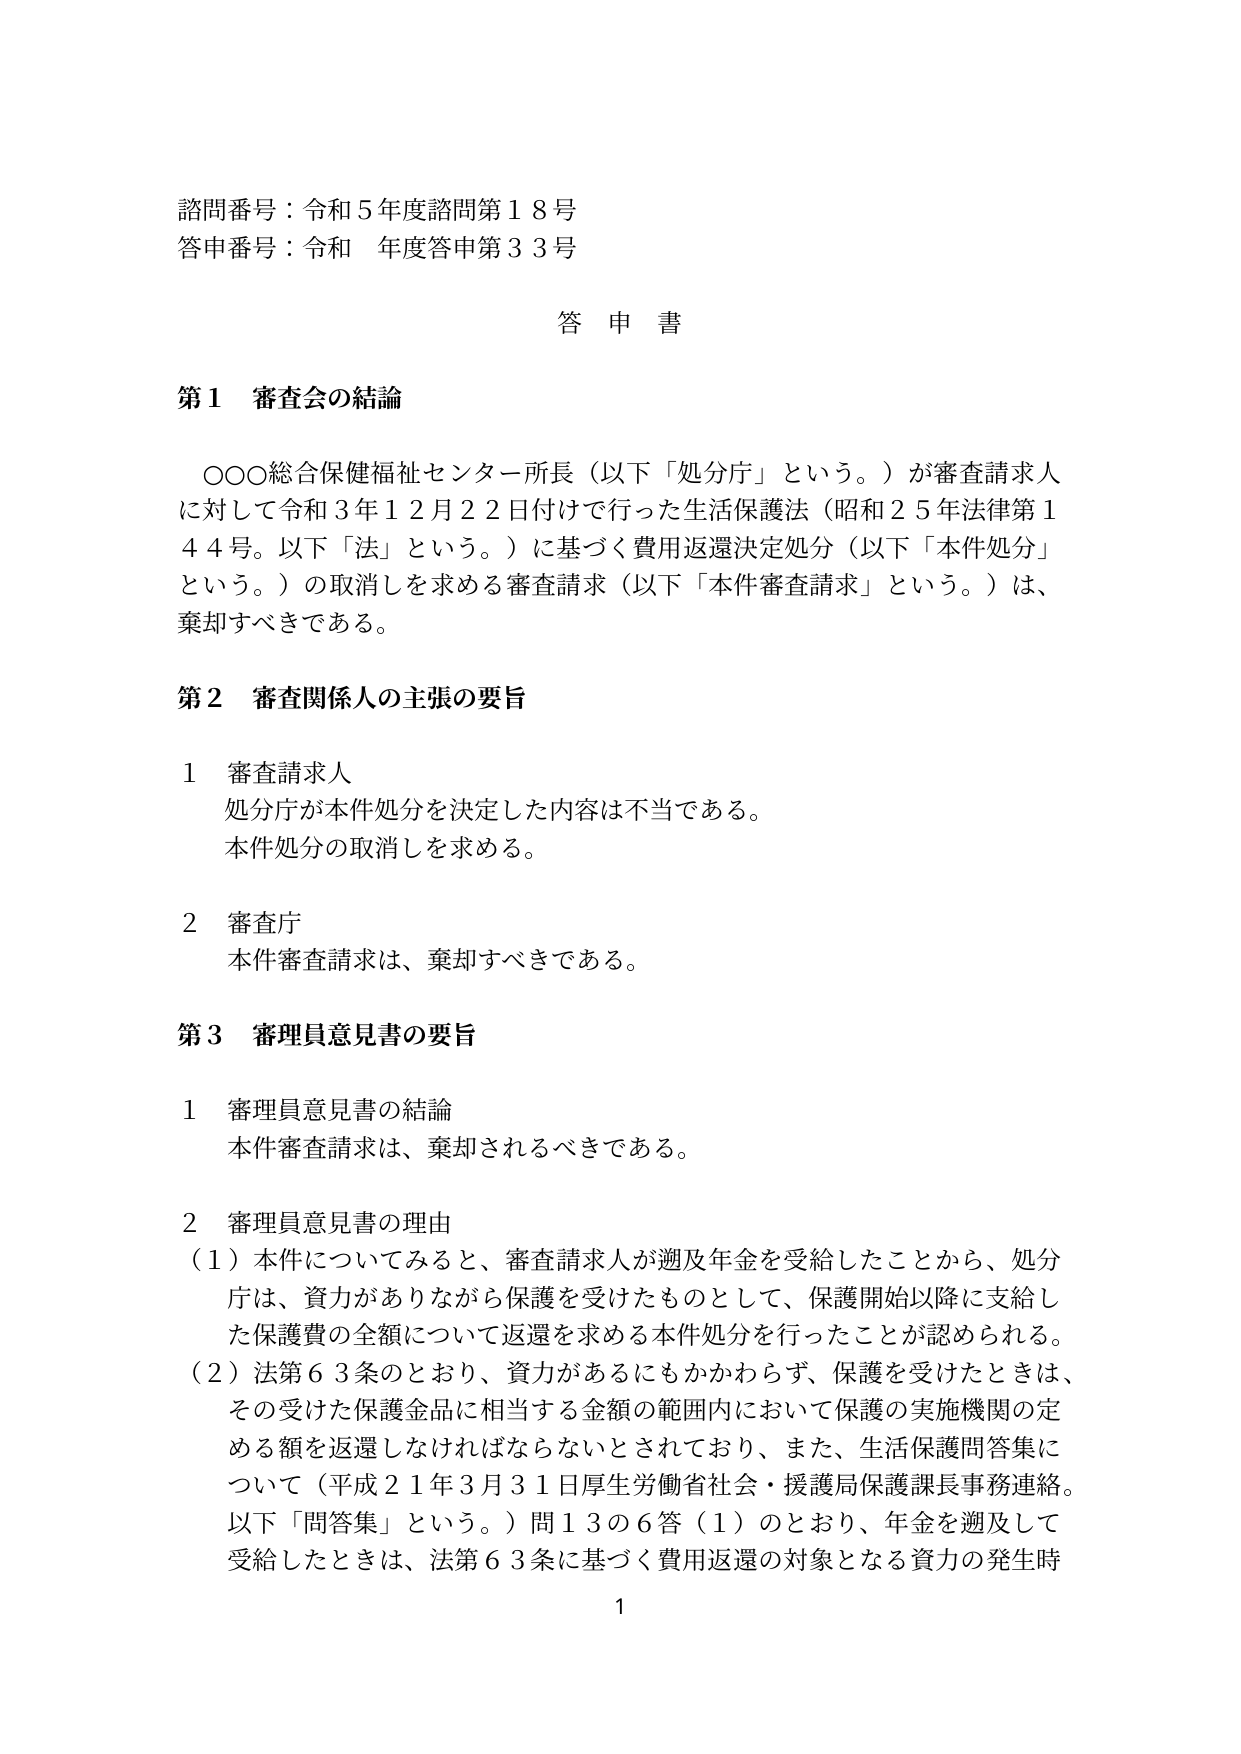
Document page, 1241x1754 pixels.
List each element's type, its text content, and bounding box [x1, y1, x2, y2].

text （１）本件についてみると、審査請求人が遡及年金を受給したことから、処分庁は、資力がありながら保護を受けたものとして、保護開始以降に支給した保護費の全額について返還を求める本件処分を行ったことが認められる。 [177, 1240, 1063, 1353]
text 第３ 審理員意見書の要旨 [177, 1015, 1063, 1053]
text １ 審査請求人 [177, 753, 1063, 790]
text 処分庁が本件処分を決定した内容は不当である。 [199, 790, 1063, 828]
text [177, 1353, 1063, 1578]
text 答 申 書 [177, 303, 1063, 340]
text 本件審査請求は、棄却すべきである。 [177, 940, 1063, 978]
text 本件審査請求は、棄却されるべきである。 [177, 1128, 1063, 1165]
text ２ 審査庁 [177, 903, 1063, 940]
text １ 審理員意見書の結論 [177, 1090, 1063, 1128]
text ○○○総合保健福祉センター所長（以下「処分庁」という。）が審査請求人に対して令和３年１２月２２日付けで行った生活保護法（昭和２５年法律第１４４号。以下「法」という。）に基づく費用返還決定処分（以下「本件処分」という。）の取消しを求める審査請求（以下「本件審査請求」という。）は、棄却すべきである。 [177, 453, 1063, 640]
text 第２ 審査関係人の主張の要旨 [177, 678, 1063, 715]
text 諮問番号：令和５年度諮問第１８号 [177, 190, 1063, 228]
text 本件処分の取消しを求める。 [199, 828, 1063, 865]
text 第１ 審査会の結論 [177, 378, 1063, 415]
text 答申番号：令和 年度答申第３３号 [177, 228, 1063, 265]
text ２ 審理員意見書の理由 [177, 1203, 1063, 1240]
